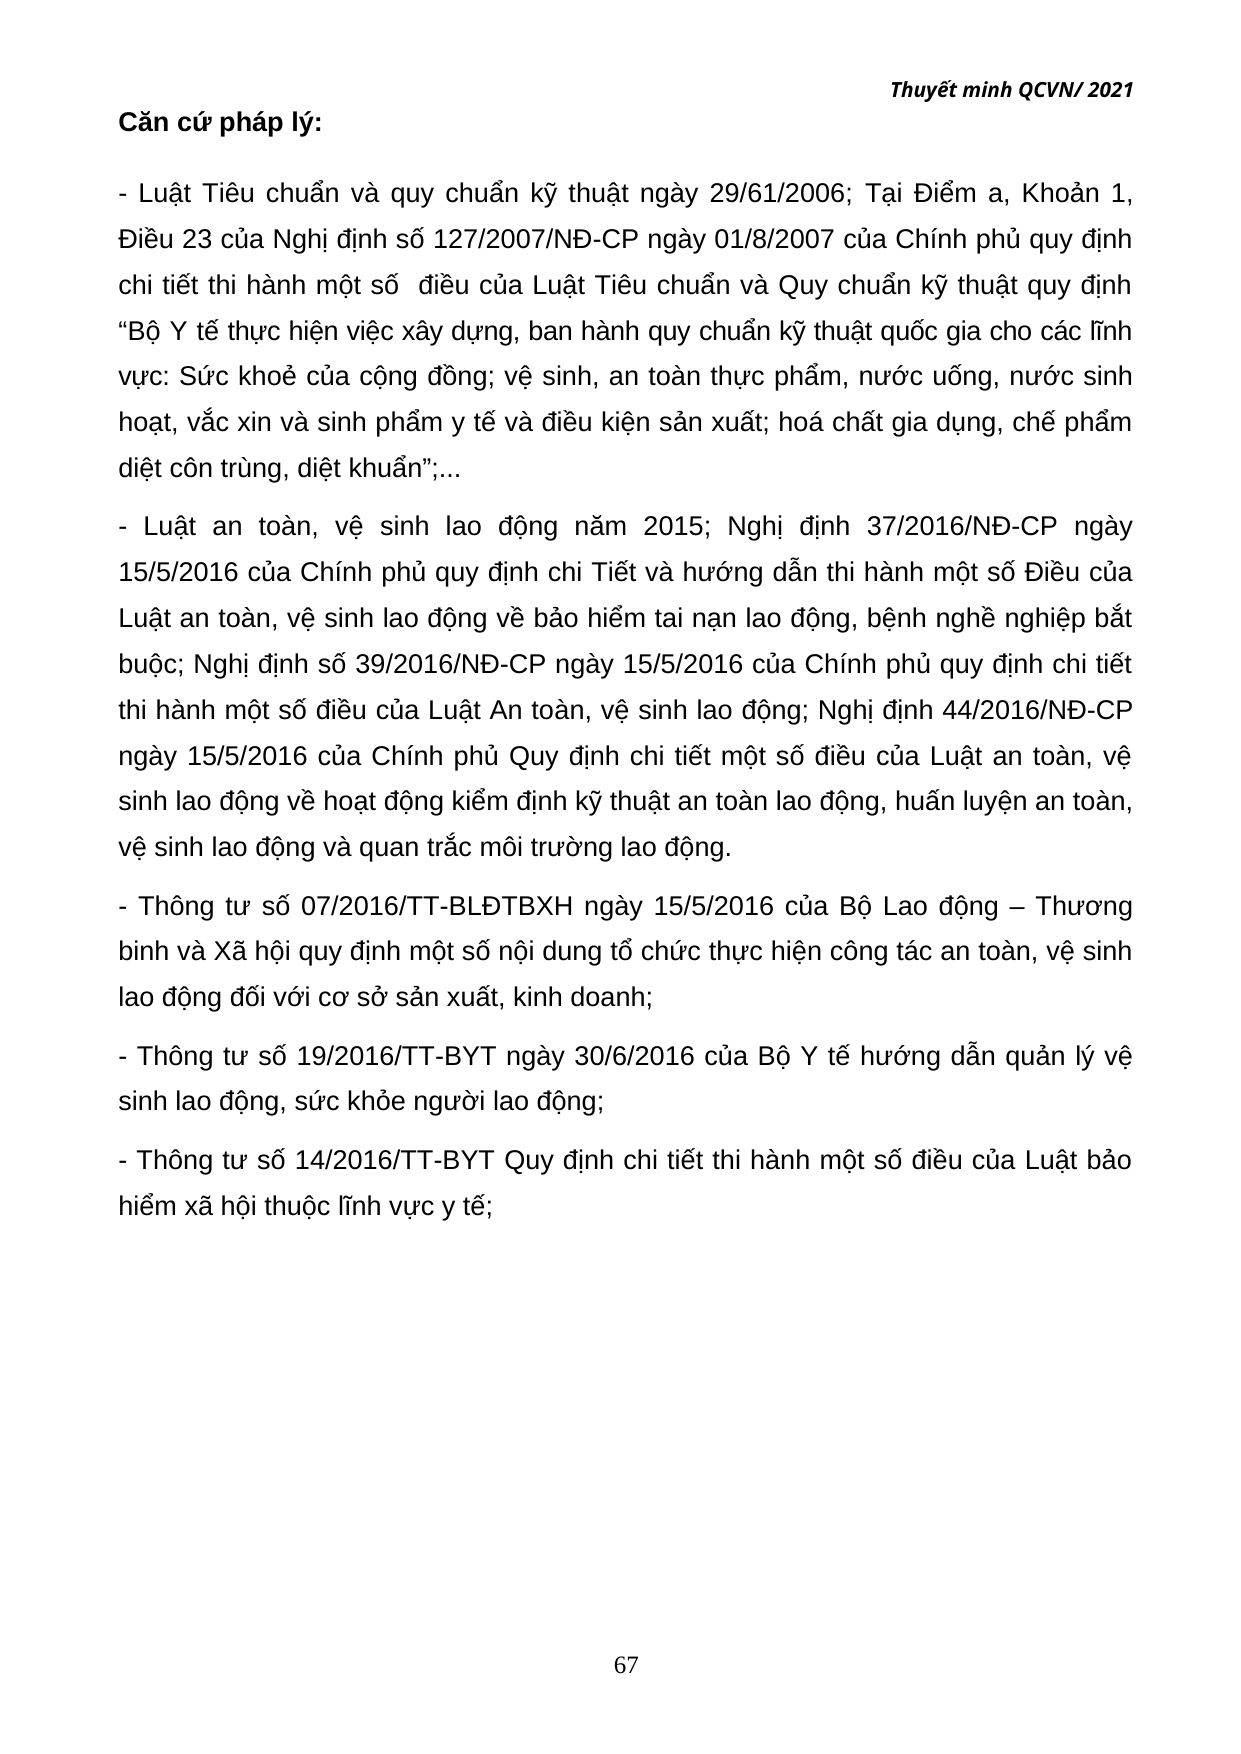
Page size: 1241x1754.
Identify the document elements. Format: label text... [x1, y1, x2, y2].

text - Thông tư số 07/2016/TT-BLĐTBXH ngày 15/5/2016 của Bộ Lao động – Thương binh và Xã hội quy định một số nội dung tổ chức thực hiện công tác an toàn, vệ sinh lao động đối với cơ sở sản xuất, kinh doanh; [118, 878, 1134, 1016]
text - Luật an toàn, vệ sinh lao động năm 2015; Nghị định 37/2016/NĐ-CP ngày 15/5/2016 của Chính phủ quy định chi Tiết và hướng dẫn thi hành một số Điều của Luật an toàn, vệ sinh lao động về bảo hiểm tai nạn lao động, bệnh nghề nghiệp bắt buộc; Nghị định số 39/2016/NĐ-CP ngày 15/5/2016 của Chính phủ quy định chi tiết thi hành một số điều của Luật An toàn, vệ sinh lao động; Nghị định 44/2016/NĐ-CP ngày 15/5/2016 của Chính phủ Quy định chi tiết một số điều của Luật an toàn, vệ sinh lao động về hoạt động kiểm định kỹ thuật an toàn lao động, huấn luyện an toàn, vệ sinh lao động và quan trắc môi trường lao động. [118, 499, 1134, 866]
text - Luật Tiêu chuẩn và quy chuẩn kỹ thuật ngày 29/61/2006; Tại Điểm a, Khoản 1, Điều 23 của Nghị định số 127/2007/NĐ-CP ngày 01/8/2007 của Chính phủ quy định chi tiết thi hành một số điều của Luật Tiêu chuẩn và Quy chuẩn kỹ thuật quy định “Bộ Y tế thực hiện việc xây dựng, ban hành quy chuẩn kỹ thuật quốc gia cho các lĩnh vực: Sức khoẻ của cộng đồng; vệ sinh, an toàn thực phẩm, nước uống, nước sinh hoạt, vắc xin và sinh phẩm y tế và điều kiện sản xuất; hoá chất gia dụng, chế phẩm diệt côn trùng, diệt khuẩn”;... [118, 166, 1134, 487]
text - Thông tư số 19/2016/TT-BYT ngày 30/6/2016 của Bộ Y tế hướng dẫn quản lý vệ sinh lao động, sức khỏe người lao động; [118, 1028, 1134, 1120]
text Căn cứ pháp lý: [118, 106, 1134, 138]
text - Thông tư số 14/2016/TT-BYT Quy định chi tiết thi hành một số điều của Luật bảo hiểm xã hội thuộc lĩnh vực y tế; [118, 1132, 1134, 1224]
